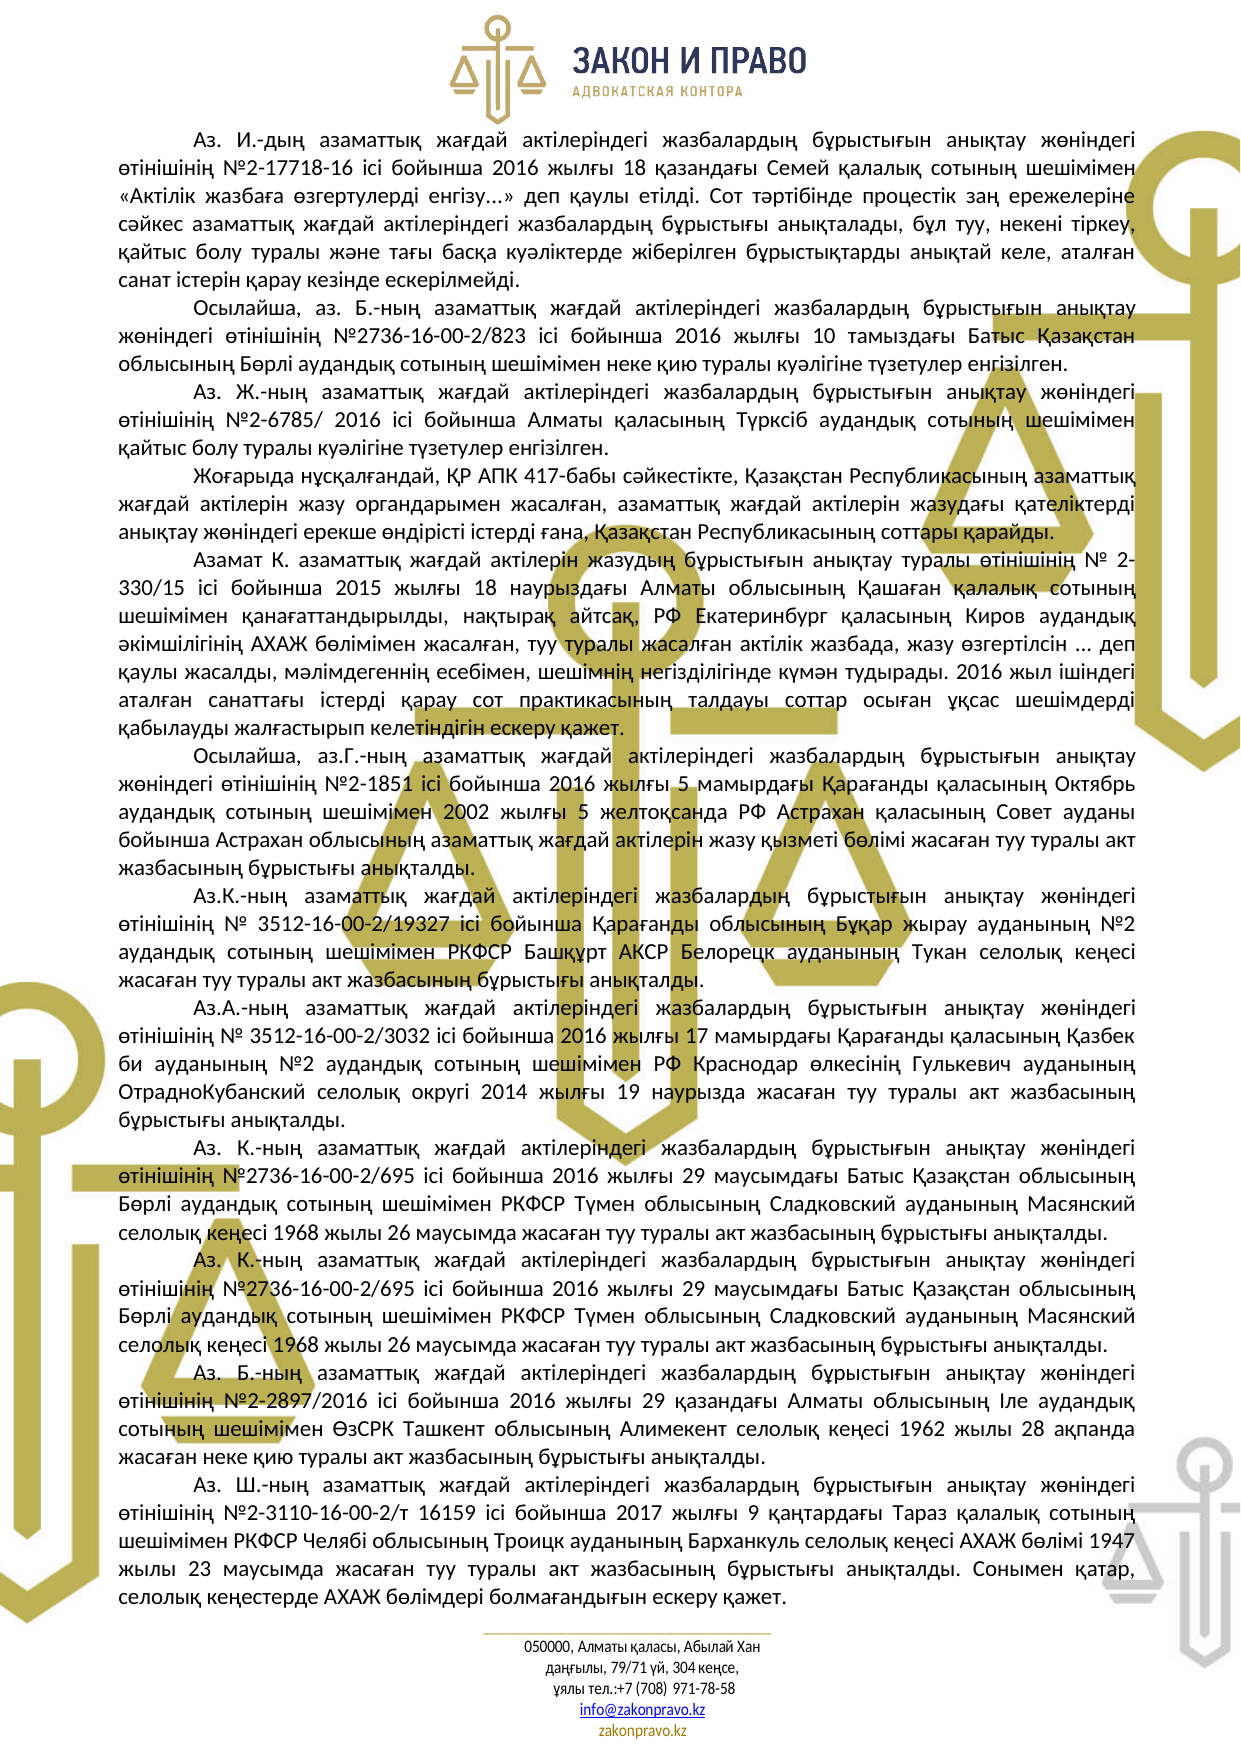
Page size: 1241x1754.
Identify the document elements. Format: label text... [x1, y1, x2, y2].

text Аз. К.-ның азаматтық жағдай актілеріндегі жазбалардың бұрыстығын анықтау жөніндегі өтінішінің №2736-16-00-2/695 ісі бойынша 2016 жылғы 29 маусымдағы Батыс Қазақстан облысының Бөрлі аудандық сотының шешімімен РКФСР Түмен облысының Сладковский ауданының Масянский селолық кеңесі 1968 жылы 26 маусымда жасаған туу туралы акт жазбасының бұрыстығы анықталды. [118, 1246, 1137, 1358]
text Жоғарыда нұсқалғандай, ҚР АПК 417-бабы сәйкестікте, Қазақстан Республикасының азаматтық жағдай актілерін жазу органдарымен жасалған, азаматтық жағдай актілерін жазудағы қателіктерді анықтау жөніндегі ерекше өндірісті істерді ғана, Қазақстан Республикасының соттары қарайды. [118, 461, 1137, 545]
text Азамат К. азаматтық жағдай актілерін жазудың бұрыстығын анықтау туралы өтінішінің № 2-330/15 ісі бойынша 2015 жылғы 18 наурыздағы Алматы облысының Қашаған қалалық сотының шешімімен қанағаттандырылды, нақтырақ айтсақ, РФ Екатеринбург қаласының Киров аудандық әкімшілігінің АХАЖ бөлімімен жасалған, туу туралы жасалған актілік жазбада, жазу өзгертілсін ... деп қаулы жасалды, мәлімдегеннің есебімен, шешімнің негізділігінде күмән тудырады. 2016 жыл ішіндегі аталған санаттағы істерді қарау сот практикасының талдауы соттар осыған ұқсас шешімдерді қабылауды жалғастырып келетіндігін ескеру қажет. [118, 545, 1137, 741]
picture [449, 14, 807, 125]
text Осылайша, аз.Г.-ның азаматтық жағдай актілеріндегі жазбалардың бұрыстығын анықтау жөніндегі өтінішінің №2-1851 ісі бойынша 2016 жылғы 5 мамырдағы Қарағанды қаласының Октябрь аудандық сотының шешімімен 2002 жылғы 5 желтоқсанда РФ Астрахан қаласының Совет ауданы бойынша Астрахан облысының азаматтық жағдай актілерін жазу қызметі бөлімі жасаған туу туралы акт жазбасының бұрыстығы анықталды. [118, 741, 1137, 881]
text Аз.А.-ның азаматтық жағдай актілеріндегі жазбалардың бұрыстығын анықтау жөніндегі өтінішінің № 3512-16-00-2/3032 ісі бойынша 2016 жылғы 17 мамырдағы Қарағанды қаласының Қазбек би ауданының №2 аудандық сотының шешімімен РФ Краснодар өлкесінің Гулькевич ауданының ОтрадноКубанский селолық округі 2014 жылғы 19 наурызда жасаған туу туралы акт жазбасының бұрыстығы анықталды. [118, 993, 1137, 1133]
text Аз. К.-ның азаматтық жағдай актілеріндегі жазбалардың бұрыстығын анықтау жөніндегі өтінішінің №2736-16-00-2/695 ісі бойынша 2016 жылғы 29 маусымдағы Батыс Қазақстан облысының Бөрлі аудандық сотының шешімімен РКФСР Түмен облысының Сладковский ауданының Масянский селолық кеңесі 1968 жылы 26 маусымда жасаған туу туралы акт жазбасының бұрыстығы анықталды. [118, 1133, 1137, 1246]
picture [919, 130, 1241, 1669]
text Аз. Ш.-ның азаматтық жағдай актілеріндегі жазбалардың бұрыстығын анықтау жөніндегі өтінішінің №2-3110-16-00-2/т 16159 ісі бойынша 2017 жылғы 9 қаңтардағы Тараз қалалық сотының шешімімен РКФСР Челябі облысының Троицк ауданының Барханкуль селолық кеңесі АХАЖ бөлімі 1947 жылы 23 маусымда жасаған туу туралы акт жазбасының бұрыстығы анықталды. Сонымен қатар, селолық кеңестерде АХАЖ бөлімдері болмағандығын ескеру қажет. [118, 1470, 1137, 1610]
picture [341, 1610, 914, 1754]
picture [0, 982, 316, 1754]
text Аз. Б.-ның азаматтық жағдай актілеріндегі жазбалардың бұрыстығын анықтау жөніндегі өтінішінің №2-2897/2016 ісі бойынша 2016 жылғы 29 қазандағы Алматы облысының Іле аудандық сотының шешімімен ӨзСРК Ташкент облысының Алимекент селолық кеңесі 1962 жылы 28 ақпанда жасаған неке қию туралы акт жазбасының бұрыстығы анықталды. [118, 1358, 1137, 1470]
text Аз. Ж.-ның азаматтық жағдай актілеріндегі жазбалардың бұрыстығын анықтау жөніндегі өтінішінің №2-6785/ 2016 ісі бойынша Алматы қаласының Түрксіб аудандық сотының шешімімен қайтыс болу туралы куәлігіне түзетулер енгізілген. [118, 377, 1137, 461]
text Аз. И.-дың азаматтық жағдай актілеріндегі жазбалардың бұрыстығын анықтау жөніндегі өтінішінің №2-17718-16 ісі бойынша 2016 жылғы 18 қазандағы Семей қалалық сотының шешімімен «Актілік жазбаға өзгертулерді енгізу...» деп қаулы етілді. Сот тәртібінде процестік заң ережелеріне сәйкес азаматтық жағдай актілеріндегі жазбалардың бұрыстығы анықталады, бұл туу, некені тіркеу, қайтыс болу туралы және тағы басқа куәліктерде жіберілген бұрыстықтарды анықтай келе, аталған санат істерін қарау кезінде ескерілмейді. [118, 125, 1137, 293]
text Аз.К.-ның азаматтық жағдай актілеріндегі жазбалардың бұрыстығын анықтау жөніндегі өтінішінің № 3512-16-00-2/19327 ісі бойынша Қарағанды облысының Бұқар жырау ауданының №2 аудандық сотының шешімімен РКФСР Башқұрт АКСР Белорецк ауданының Тукан селолық кеңесі жасаған туу туралы акт жазбасының бұрыстығы анықталды. [118, 881, 1137, 993]
text Осылайша, аз. Б.-ның азаматтық жағдай актілеріндегі жазбалардың бұрыстығын анықтау жөніндегі өтінішінің №2736-16-00-2/823 ісі бойынша 2016 жылғы 10 тамыздағы Батыс Қазақстан облысының Бөрлі аудандық сотының шешімімен неке қию туралы куәлігіне түзетулер енгізілген. [118, 293, 1137, 377]
